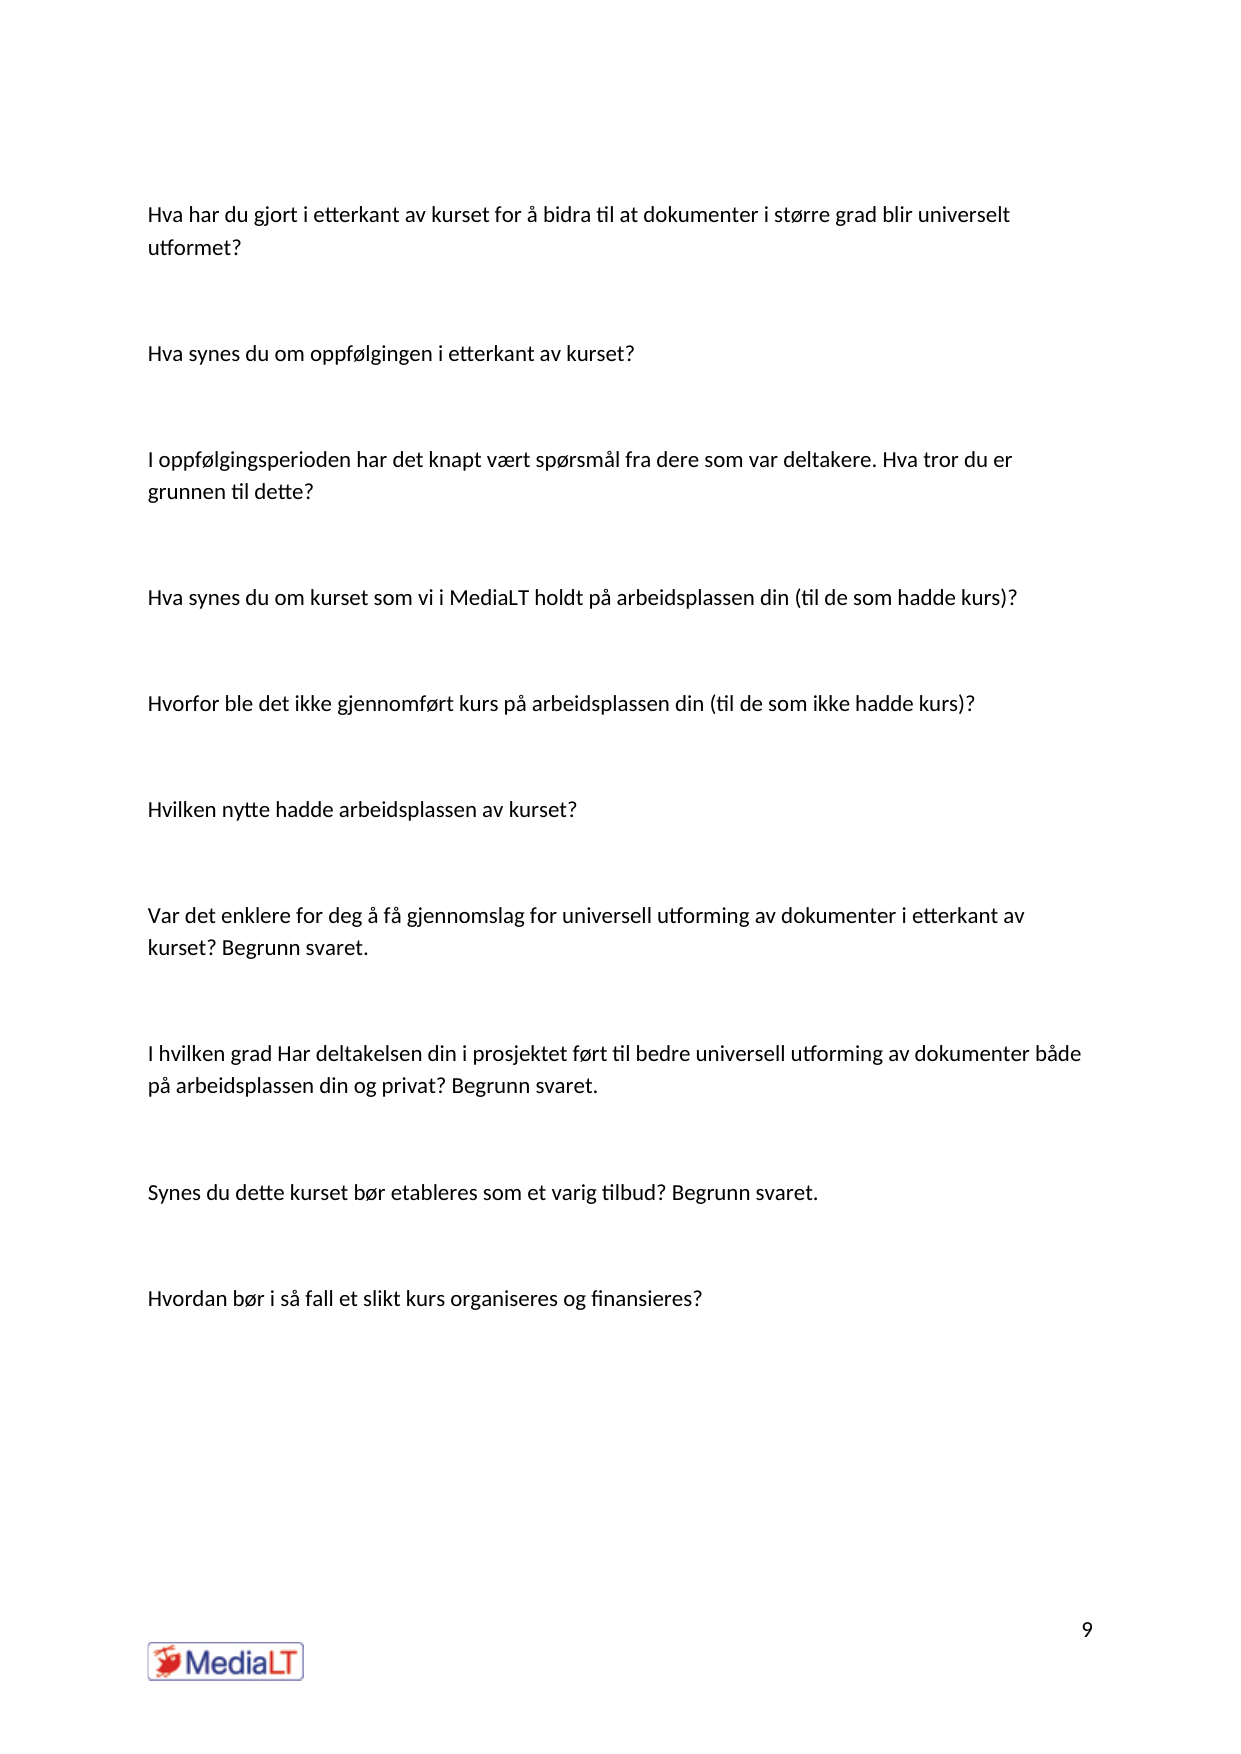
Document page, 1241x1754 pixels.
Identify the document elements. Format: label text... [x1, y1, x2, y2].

text Hva synes du om oppfølgingen i etterkant av kurset? [148, 339, 1093, 367]
text Hva synes du om kurset som vi i MediaLT holdt på arbeidsplassen din (til de som hadde kurs)? [148, 583, 1093, 611]
text I oppfølgingsperioden har det knapt vært spørsmål fra dere som var deltakere. Hva tror du er grunnen til dette? [148, 445, 1093, 505]
text Hvorfor ble det ikke gjennomført kurs på arbeidsplassen din (til de som ikke hadde kurs)? [148, 689, 1093, 717]
picture [147, 1642, 304, 1681]
text Hvilken nytte hadde arbeidsplassen av kurset? [148, 795, 1093, 823]
text Var det enklere for deg å få gjennomslag for universell utforming av dokumenter i etterkant av kurset? Begrunn svaret. [148, 901, 1093, 961]
text Hva har du gjort i etterkant av kurset for å bidra til at dokumenter i større grad blir universelt utformet? [148, 201, 1093, 261]
text Synes du dette kurset bør etableres som et varig tilbud? Begrunn svaret. [148, 1178, 1093, 1206]
text I hvilken grad Har deltakelsen din i prosjektet ført til bedre universell utforming av dokumenter både på arbeidsplassen din og privat? Begrunn svaret. [148, 1039, 1093, 1100]
text Hvordan bør i så fall et slikt kurs organiseres og finansieres? [148, 1284, 1093, 1312]
